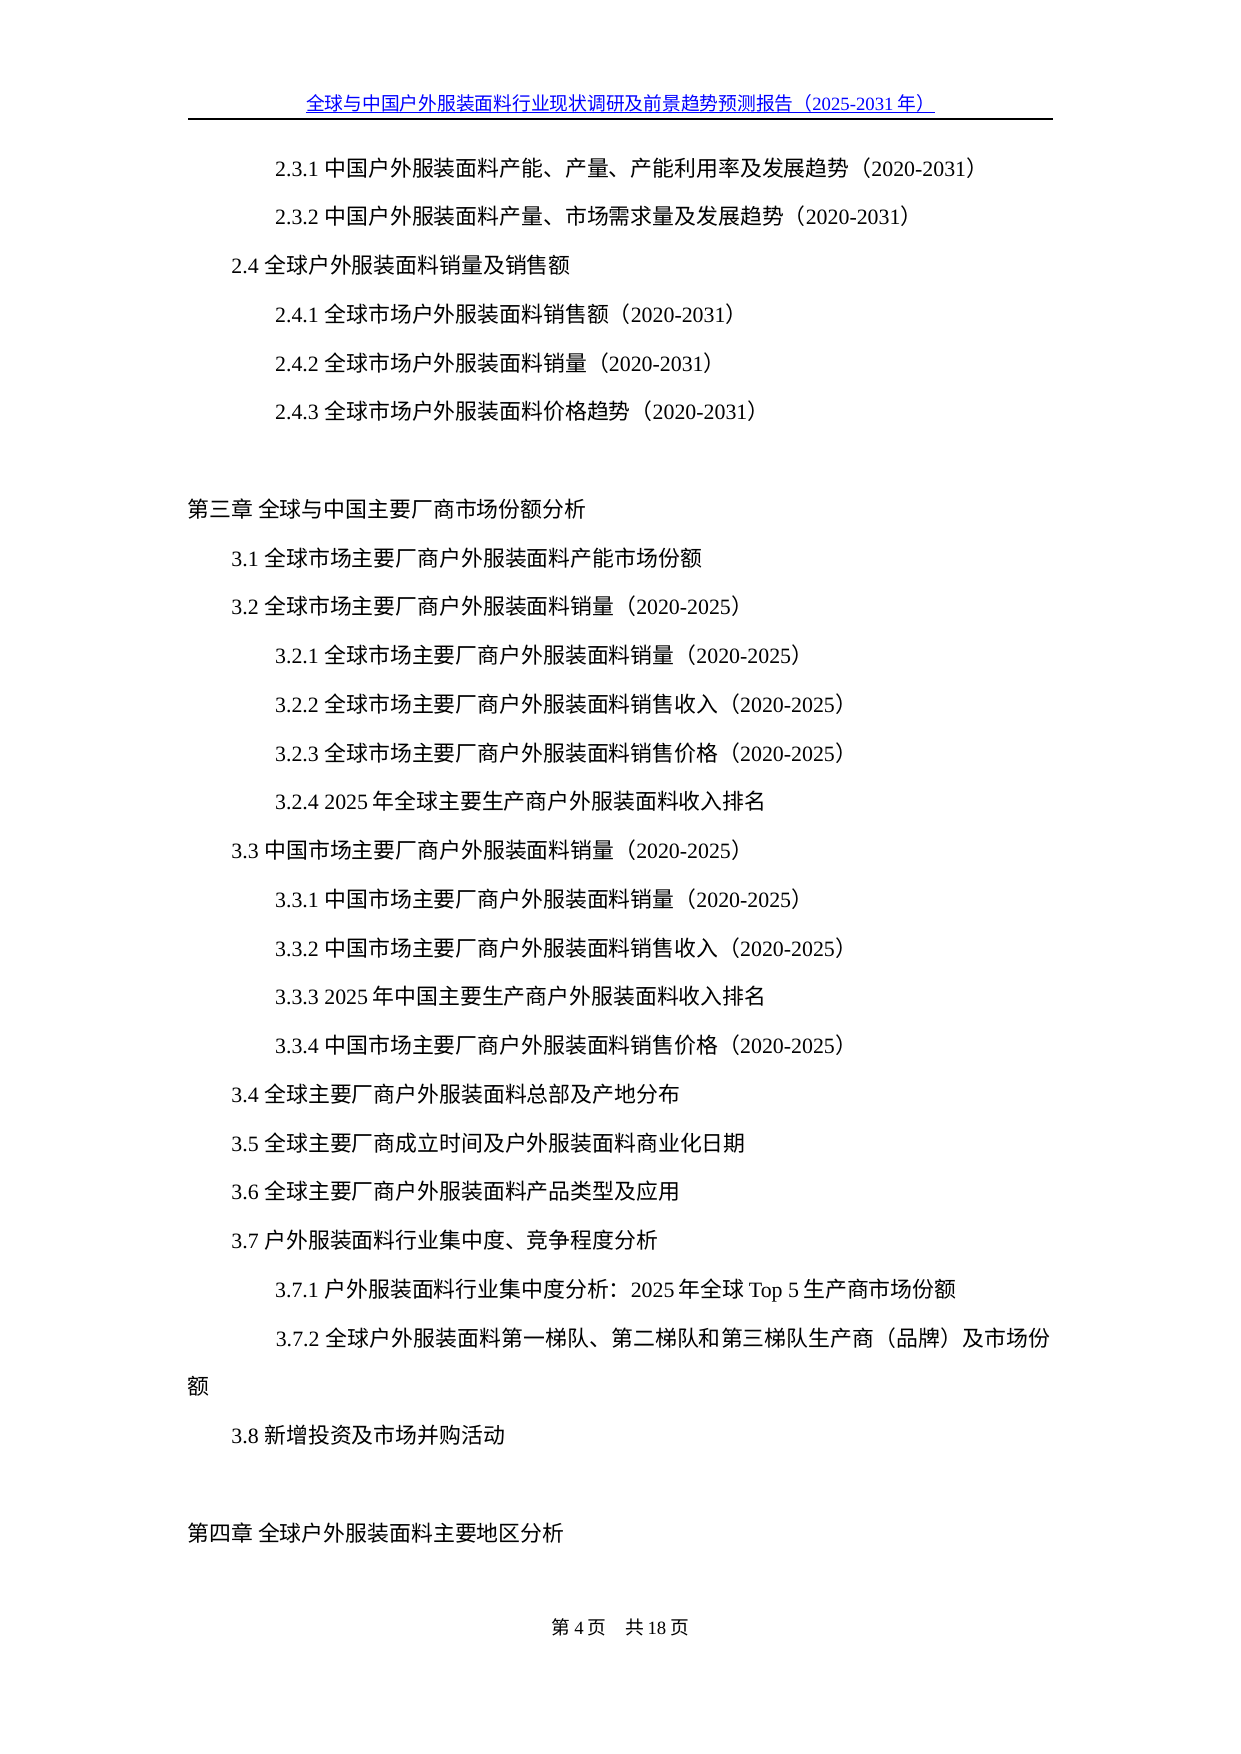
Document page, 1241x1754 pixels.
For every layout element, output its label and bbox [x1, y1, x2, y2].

text [187, 150, 1053, 1548]
